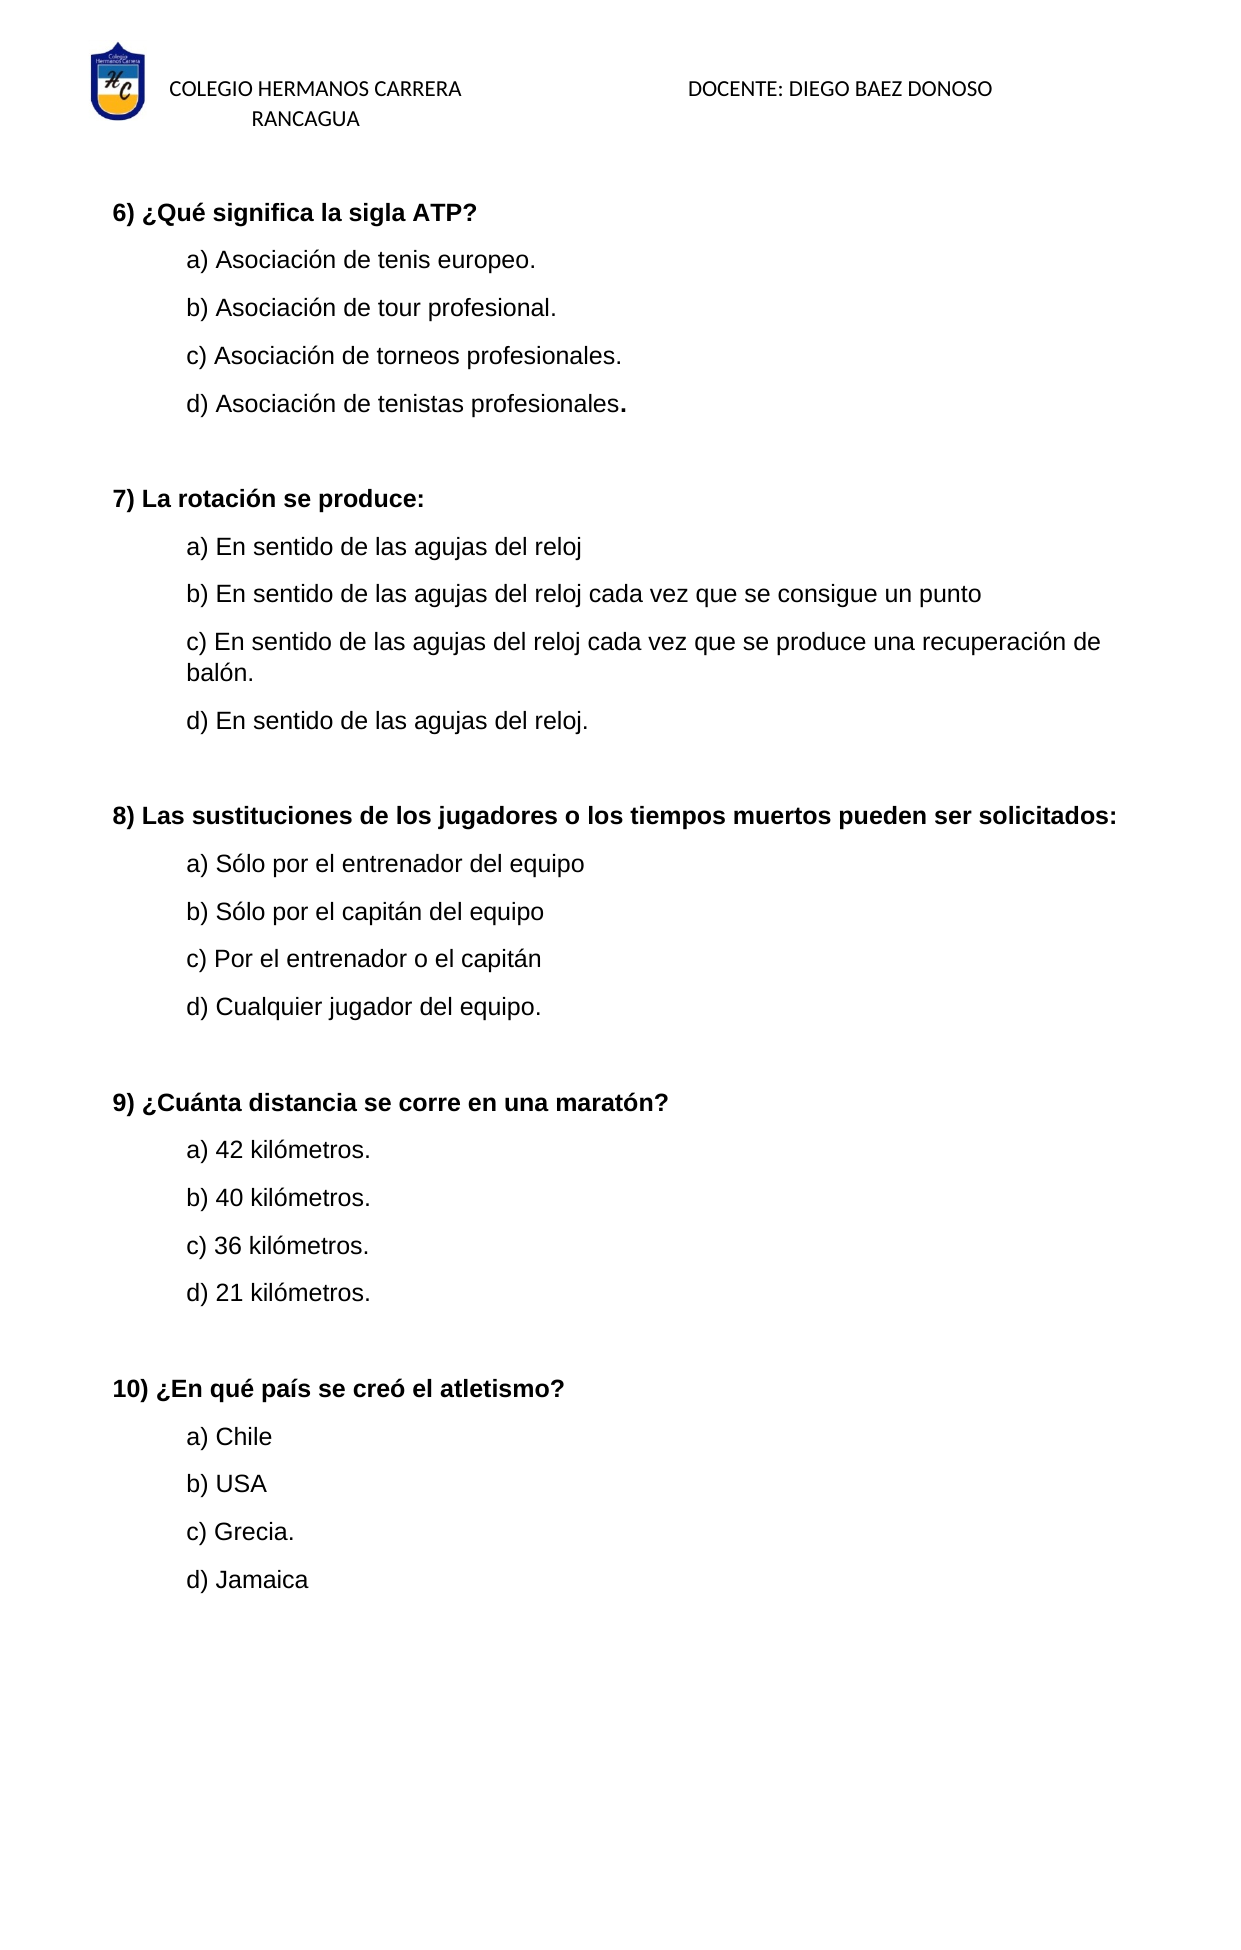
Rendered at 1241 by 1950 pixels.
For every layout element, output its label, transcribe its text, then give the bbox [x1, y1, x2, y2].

text b) Sólo por el capitán del equipo [186, 897, 1128, 925]
text d) 21 kilómetros. [186, 1278, 1128, 1307]
text b) Asociación de tour profesional. [186, 293, 1128, 322]
text 8) Las sustituciones de los jugadores o los tiempos muertos pueden ser solicitados: [112, 801, 1128, 830]
picture [88, 40, 147, 121]
text c) En sentido de las agujas del reloj cada vez que se produce una recuperación de balón. [186, 627, 1128, 687]
text b) 40 kilómetros. [186, 1183, 1128, 1212]
text a) En sentido de las agujas del reloj [186, 532, 1128, 560]
text c) Grecia. [186, 1517, 1128, 1546]
text d) Asociación de tenistas profesionales. [186, 388, 1128, 417]
text 6) ¿Qué significa la sigla ATP? [112, 198, 1128, 226]
text b) En sentido de las agujas del reloj cada vez que se consigue un punto [186, 579, 1128, 608]
text c) Por el entrenador o el capitán [186, 944, 1128, 973]
text d) Cualquier jugador del equipo. [186, 992, 1128, 1021]
text c) Asociación de torneos profesionales. [186, 341, 1128, 369]
text a) 42 kilómetros. [186, 1135, 1128, 1164]
text 10) ¿En qué país se creó el atletismo? [112, 1374, 1128, 1402]
text 9) ¿Cuánta distancia se corre en una maratón? [112, 1087, 1128, 1116]
text a) Asociación de tenis europeo. [186, 245, 1128, 274]
text 7) La rotación se produce: [112, 484, 1128, 513]
text d) Jamaica [186, 1564, 1128, 1593]
text b) USA [186, 1469, 1128, 1498]
text c) 36 kilómetros. [186, 1231, 1128, 1259]
text d) En sentido de las agujas del reloj. [186, 706, 1128, 734]
text a) Chile [186, 1421, 1128, 1450]
text a) Sólo por el entrenador del equipo [186, 849, 1128, 878]
